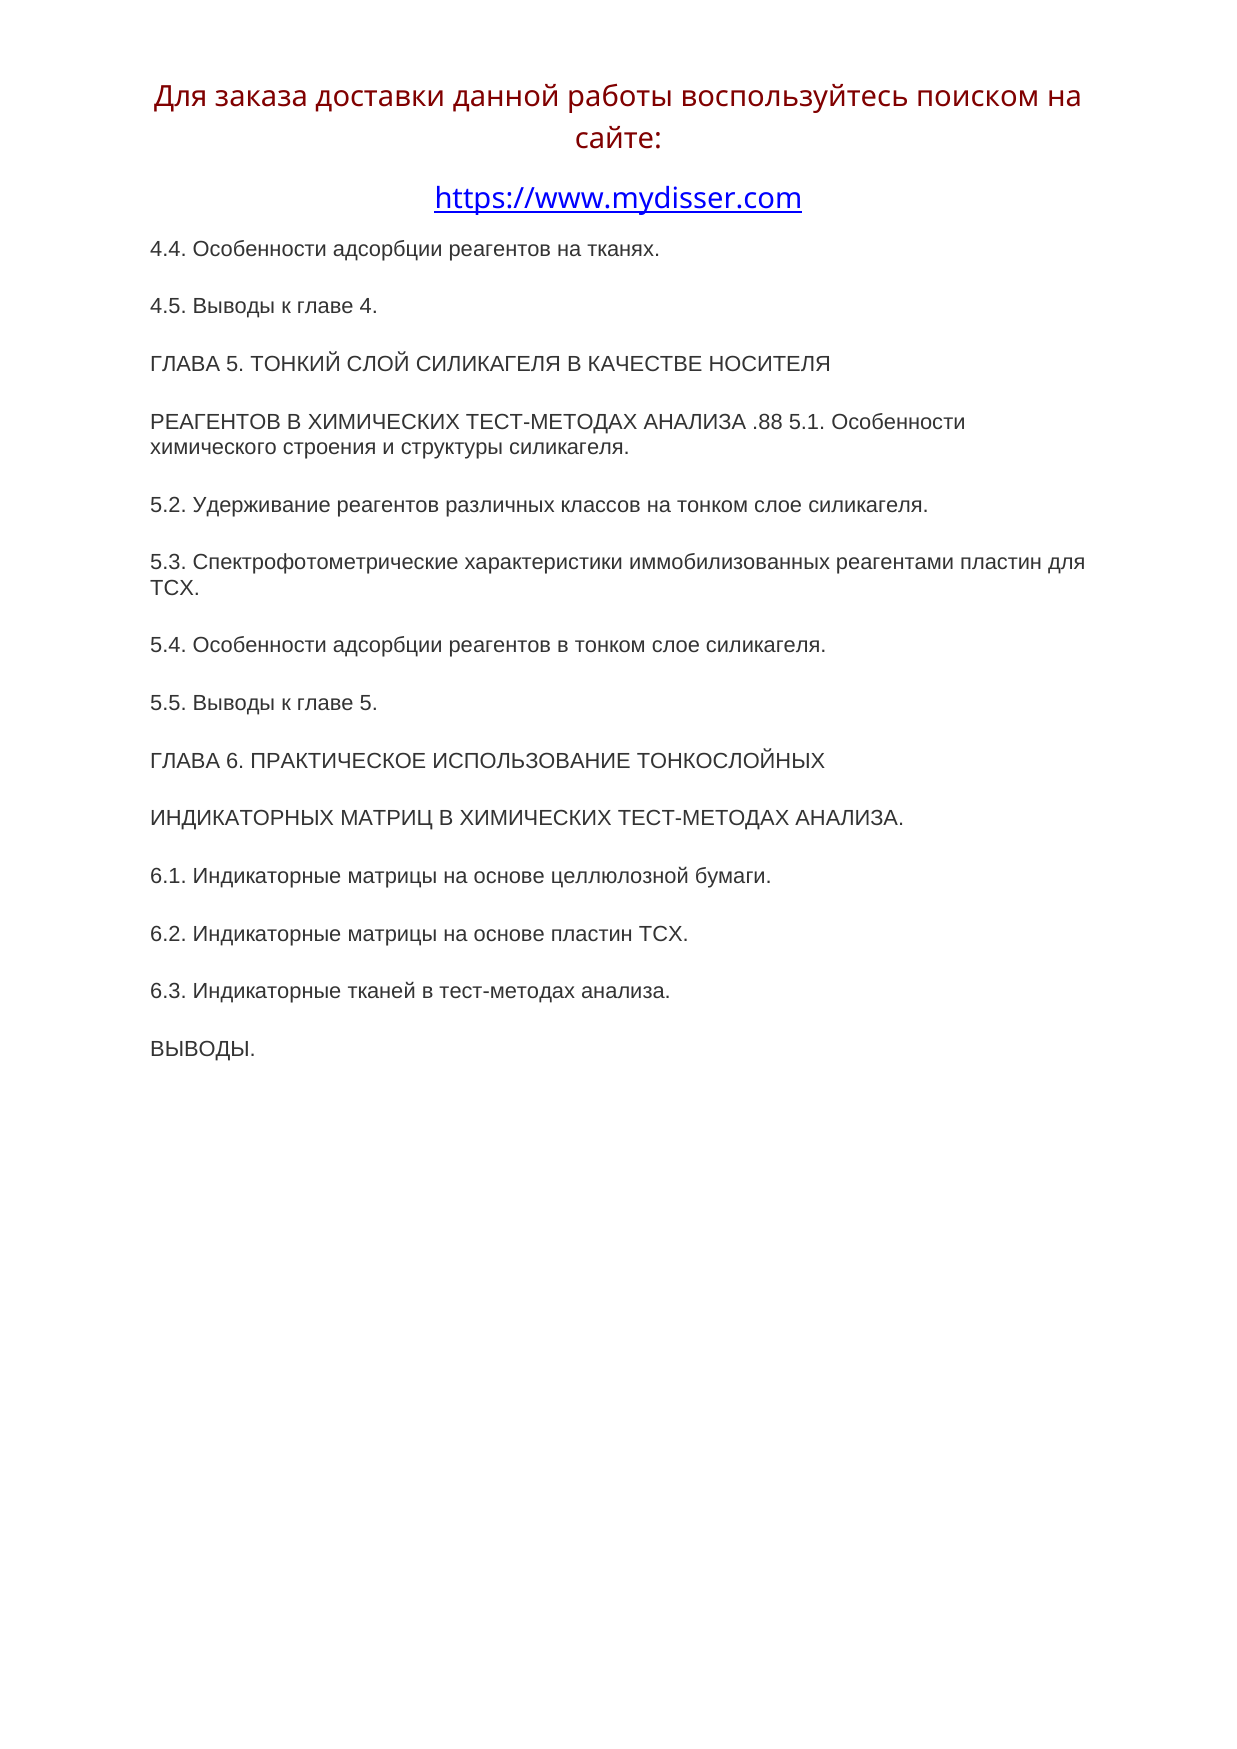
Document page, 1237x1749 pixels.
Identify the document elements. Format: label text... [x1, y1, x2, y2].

text 6.1. Индикаторные матрицы на основе целлюлозной бумаги. [150, 863, 1086, 888]
text РЕАГЕНТОВ В ХИМИЧЕСКИХ ТЕСТ-МЕТОДАХ АНАЛИЗА .88 5.1. Особенности химического строения и структуры силикагеля. [150, 409, 1086, 459]
text ИНДИКАТОРНЫХ МАТРИЦ В ХИМИЧЕСКИХ ТЕСТ-МЕТОДАХ АНАЛИЗА. [150, 805, 1086, 831]
text 4.4. Особенности адсорбции реагентов на тканях. [150, 236, 1086, 261]
text ГЛАВА 6. ПРАКТИЧЕСКОЕ ИСПОЛЬЗОВАНИЕ ТОНКОСЛОЙНЫХ [150, 748, 1086, 773]
text 5.3. Спектрофотометрические характеристики иммобилизованных реагентами пластин для ТСХ. [150, 549, 1086, 600]
text ГЛАВА 5. ТОНКИЙ СЛОЙ СИЛИКАГЕЛЯ В КАЧЕСТВЕ НОСИТЕЛЯ [150, 351, 1086, 376]
text 5.2. Удерживание реагентов различных классов на тонком слое силикагеля. [150, 492, 1086, 517]
text 6.3. Индикаторные тканей в тест-методах анализа. [150, 978, 1086, 1004]
text 4.5. Выводы к главе 4. [150, 293, 1086, 318]
text 6.2. Индикаторные матрицы на основе пластин ТСХ. [150, 921, 1086, 946]
text 5.4. Особенности адсорбции реагентов в тонком слое силикагеля. [150, 632, 1086, 657]
text 5.5. Выводы к главе 5. [150, 690, 1086, 715]
text ВЫВОДЫ. [150, 1036, 1086, 1061]
